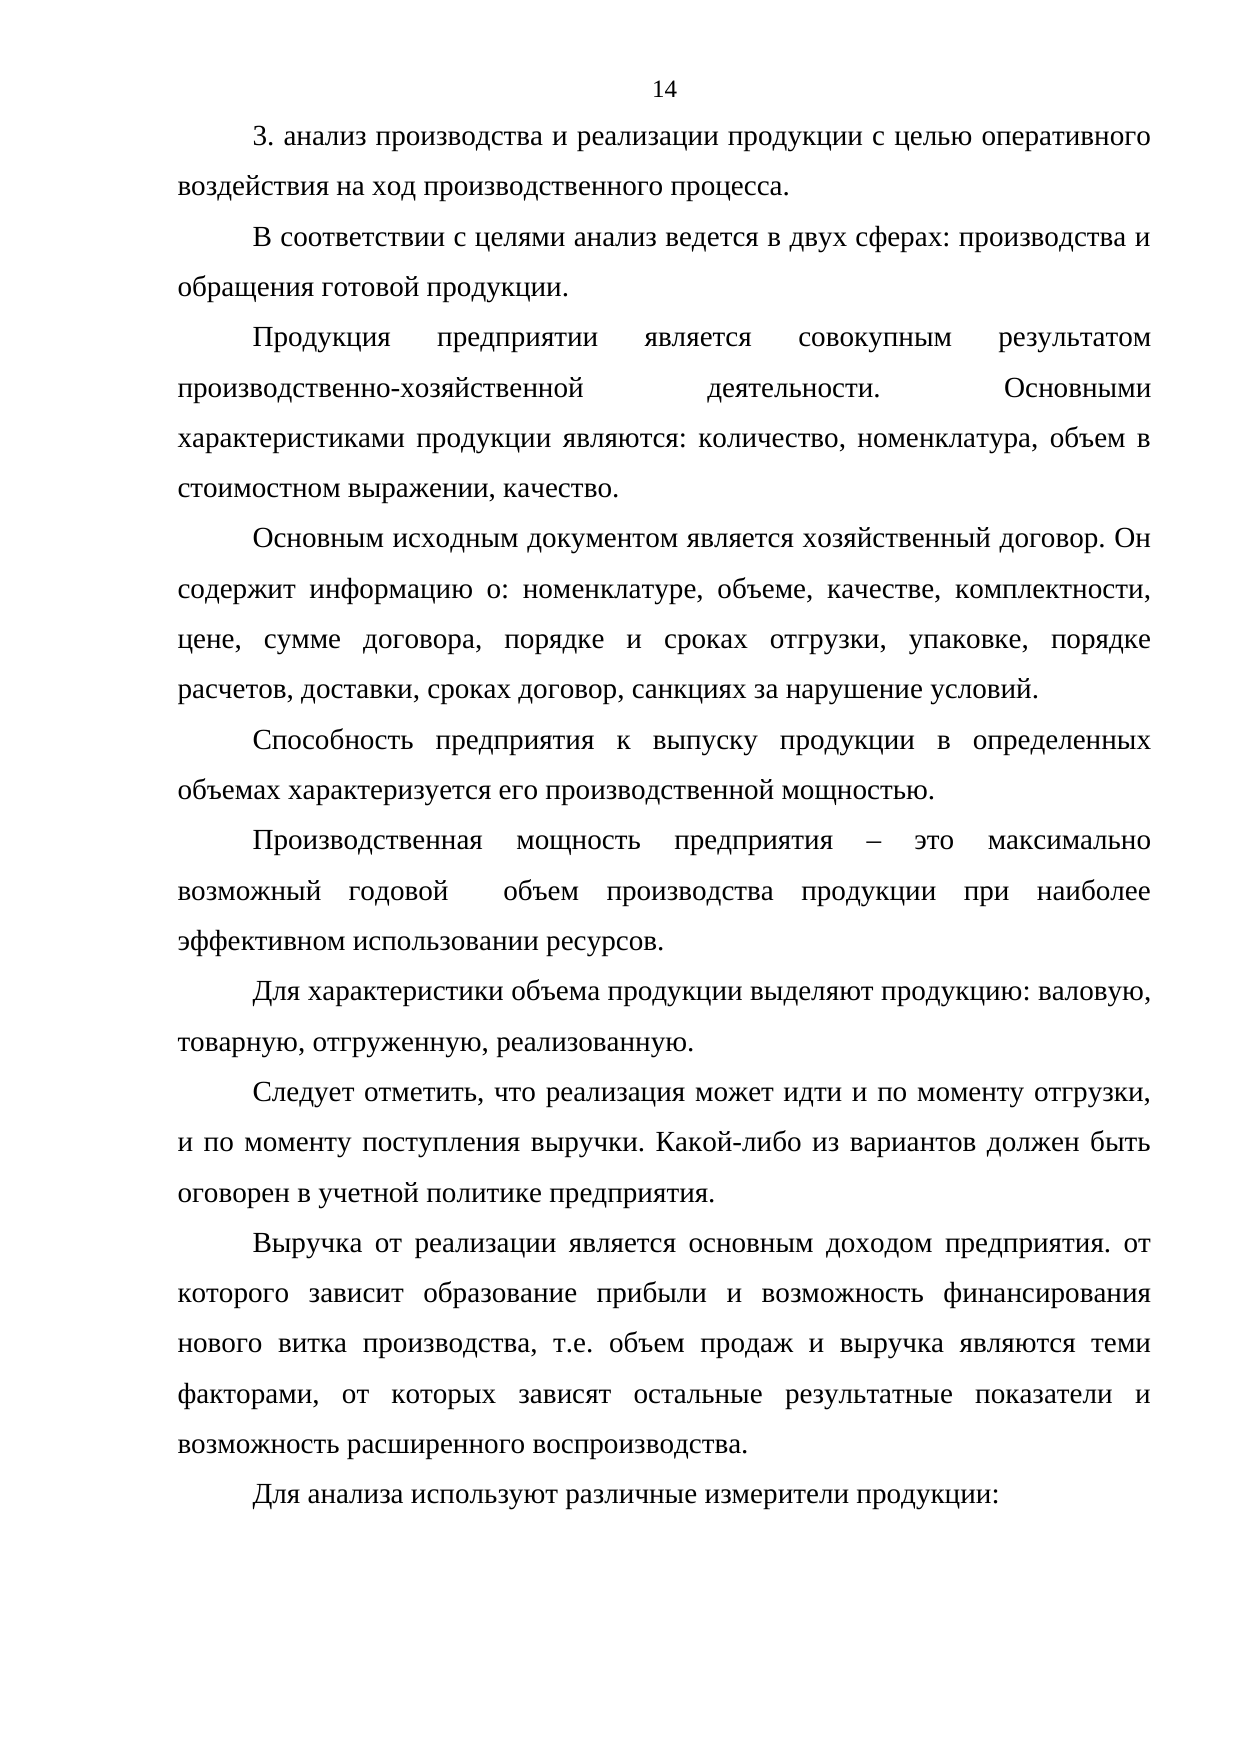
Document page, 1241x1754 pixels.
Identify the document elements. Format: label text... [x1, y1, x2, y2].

text В соответствии с целями анализ ведется в двух сферах: производства и обращения готовой продукции. [177, 219, 1152, 303]
text Выручка от реализации является основным доходом предприятия. от которого зависит образование прибыли и возможность финансирования нового витка производства, т.е. объем продаж и выручка являются теми факторами, от которых зависят остальные результатные показатели и возможность расширенного воспроизводства. [177, 1225, 1152, 1460]
text Следует отметить, что реализация может идти и по моменту отгрузки, и по моменту поступления выручки. Какой-либо из вариантов должен быть оговорен в учетной политике предприятия. [177, 1074, 1152, 1208]
text Для характеристики объема продукции выделяют продукцию: валовую, товарную, отгруженную, реализованную. [177, 973, 1152, 1057]
text Способность предприятия к выпуску продукции в определенных объемах характеризуется его производственной мощностью. [177, 722, 1152, 806]
text Продукция предприятии является совокупным результатом производственно-хозяйственной деятельности. Основными характеристиками продукции являются: количество, номенклатура, объем в стоимостном выражении, качество. [177, 319, 1152, 504]
text Производственная мощность предприятия – это максимально возможный годовой объем производства продукции при наиболее эффективном использовании ресурсов. [177, 822, 1152, 957]
text Основным исходным документом является хозяйственный договор. Он содержит информацию о: номенклатуре, объеме, качестве, комплектности, цене, сумме договора, порядке и сроках отгрузки, упаковке, порядке расчетов, доставки, сроках договор, санкциях за нарушение условий. [177, 521, 1152, 705]
text 3. анализ производства и реализации продукции с целью оперативного воздействия на ход производственного процесса. [177, 118, 1152, 202]
text Для анализа используют различные измерители продукции: [177, 1477, 1152, 1510]
